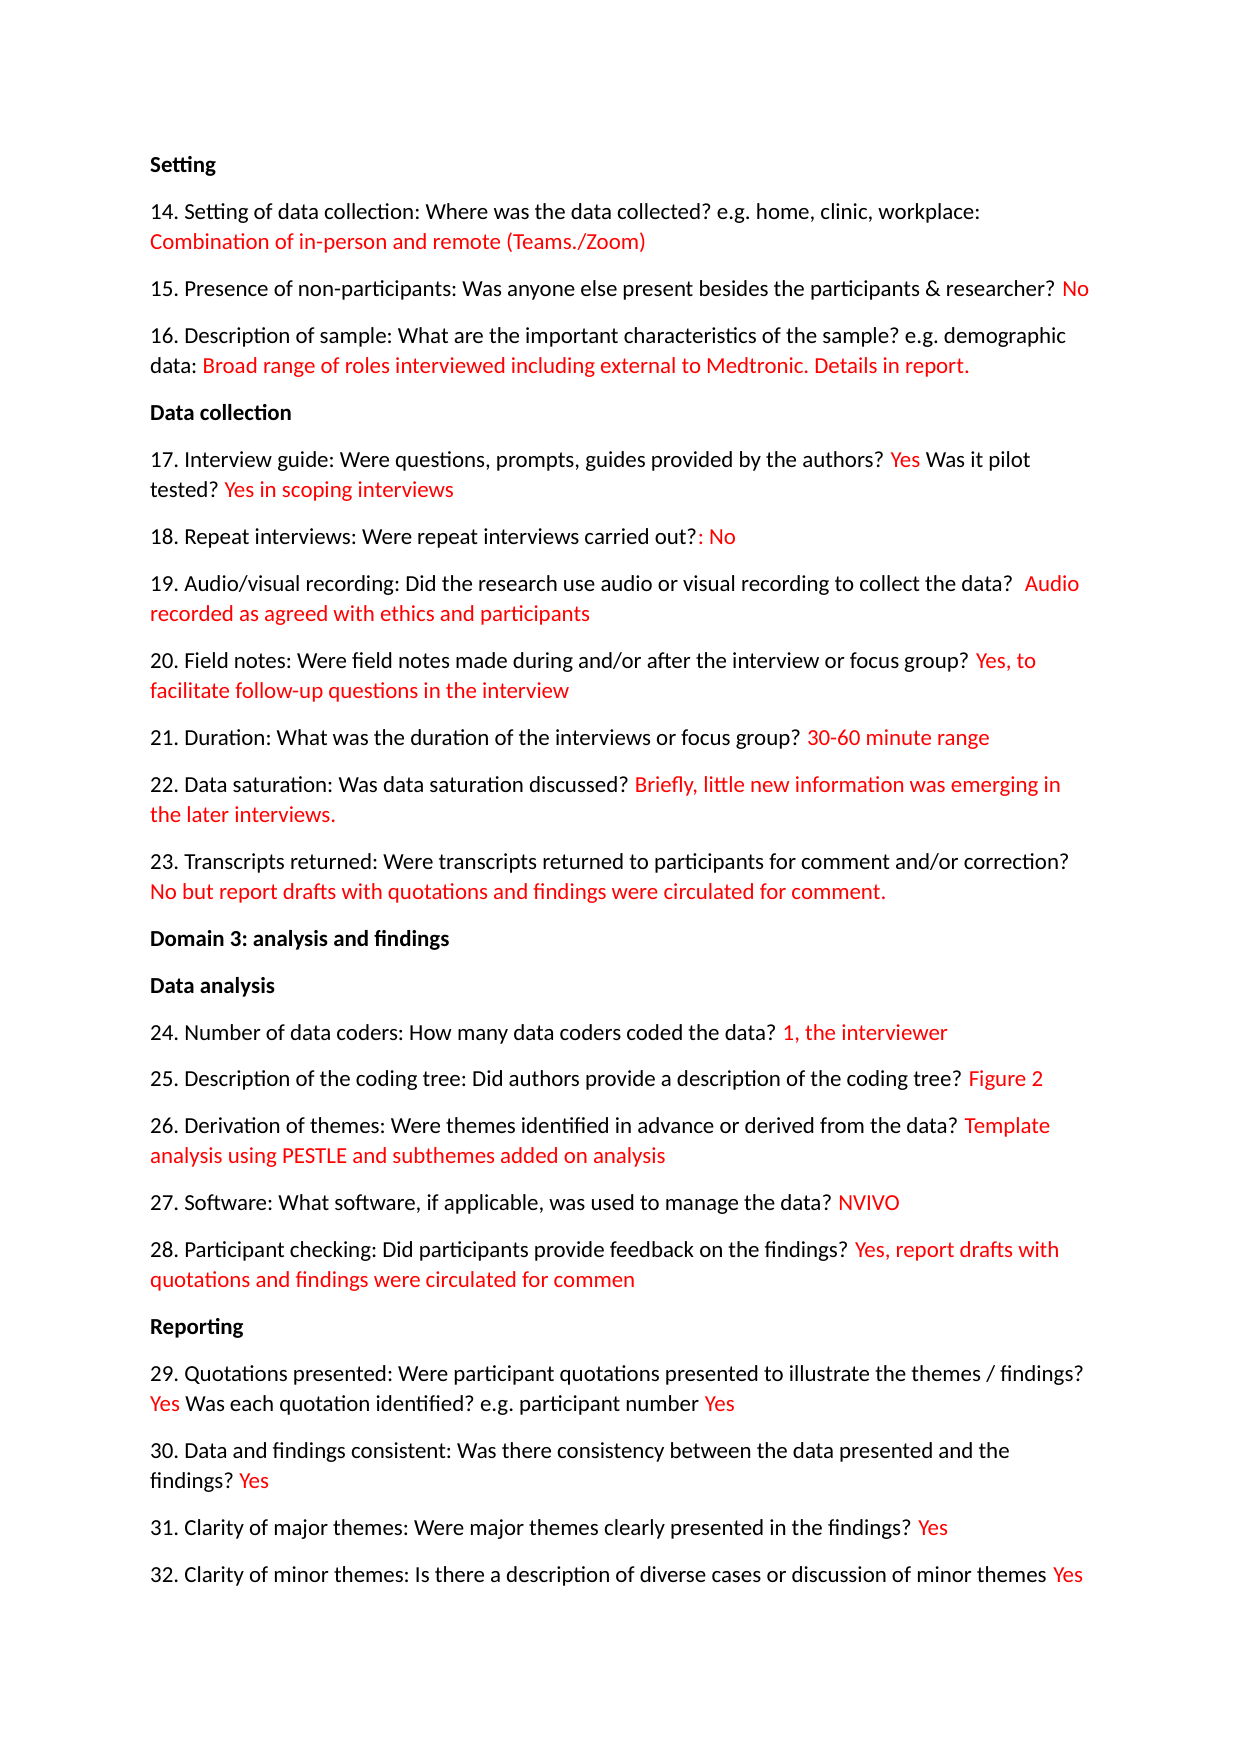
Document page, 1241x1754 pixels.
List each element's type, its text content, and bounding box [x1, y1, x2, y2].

text 15. Presence of non-participants: Was anyone else present besides the participants & researcher? No [150, 274, 1090, 302]
text Domain 3: analysis and findings [150, 924, 1090, 952]
text 23. Transcripts returned: Were transcripts returned to participants for comment and/or correction? No but report drafts with quotations and findings were circulated for comment. [150, 847, 1090, 905]
text 14. Setting of data collection: Where was the data collected? e.g. home, clinic, workplace: Combination of in-person and remote (Teams./Zoom) [150, 197, 1090, 255]
text 22. Data saturation: Was data saturation discussed? Briefly, little new information was emerging in the later interviews. [150, 770, 1090, 828]
text 19. Audio/visual recording: Did the research use audio or visual recording to collect the data? Audio recorded as agreed with ethics and participants [150, 569, 1090, 627]
text Reporting [150, 1312, 1090, 1341]
text 31. Clarity of major themes: Were major themes clearly presented in the findings? Yes [150, 1513, 1090, 1542]
text 20. Field notes: Were field notes made during and/or after the interview or focus group? Yes, to facilitate follow-up questions in the interview [150, 646, 1090, 704]
text 21. Duration: What was the duration of the interviews or focus group? 30-60 minute range [150, 723, 1090, 751]
text 27. Software: What software, if applicable, was used to manage the data? NVIVO [150, 1188, 1090, 1217]
text 18. Repeat interviews: Were repeat interviews carried out?: No [150, 522, 1090, 550]
text 17. Interview guide: Were questions, prompts, guides provided by the authors? Yes Was it pilot tested? Yes in scoping interviews [150, 445, 1090, 503]
text 24. Number of data coders: How many data coders coded the data? 1, the interviewer [150, 1018, 1090, 1046]
text 32. Clarity of minor themes: Is there a description of diverse cases or discussion of minor themes Yes [150, 1560, 1090, 1588]
text Data collection [150, 398, 1090, 426]
text 16. Description of sample: What are the important characteristics of the sample? e.g. demographic data: Broad range of roles interviewed including external to Medtronic. Details in report. [150, 321, 1090, 379]
text 26. Derivation of themes: Were themes identified in advance or derived from the data? Template analysis using PESTLE and subthemes added on analysis [150, 1111, 1090, 1170]
text 25. Description of the coding tree: Did authors provide a description of the coding tree? Figure 2 [150, 1064, 1090, 1093]
text Setting [150, 150, 1090, 178]
text 29. Quotations presented: Were participant quotations presented to illustrate the themes / findings? Yes Was each quotation identified? e.g. participant number Yes [150, 1359, 1090, 1418]
text 30. Data and findings consistent: Was there consistency between the data presented and the findings? Yes [150, 1436, 1090, 1495]
text Data analysis [150, 971, 1090, 999]
text 28. Participant checking: Did participants provide feedback on the findings? Yes, report drafts with quotations and findings were circulated for commen [150, 1235, 1090, 1294]
